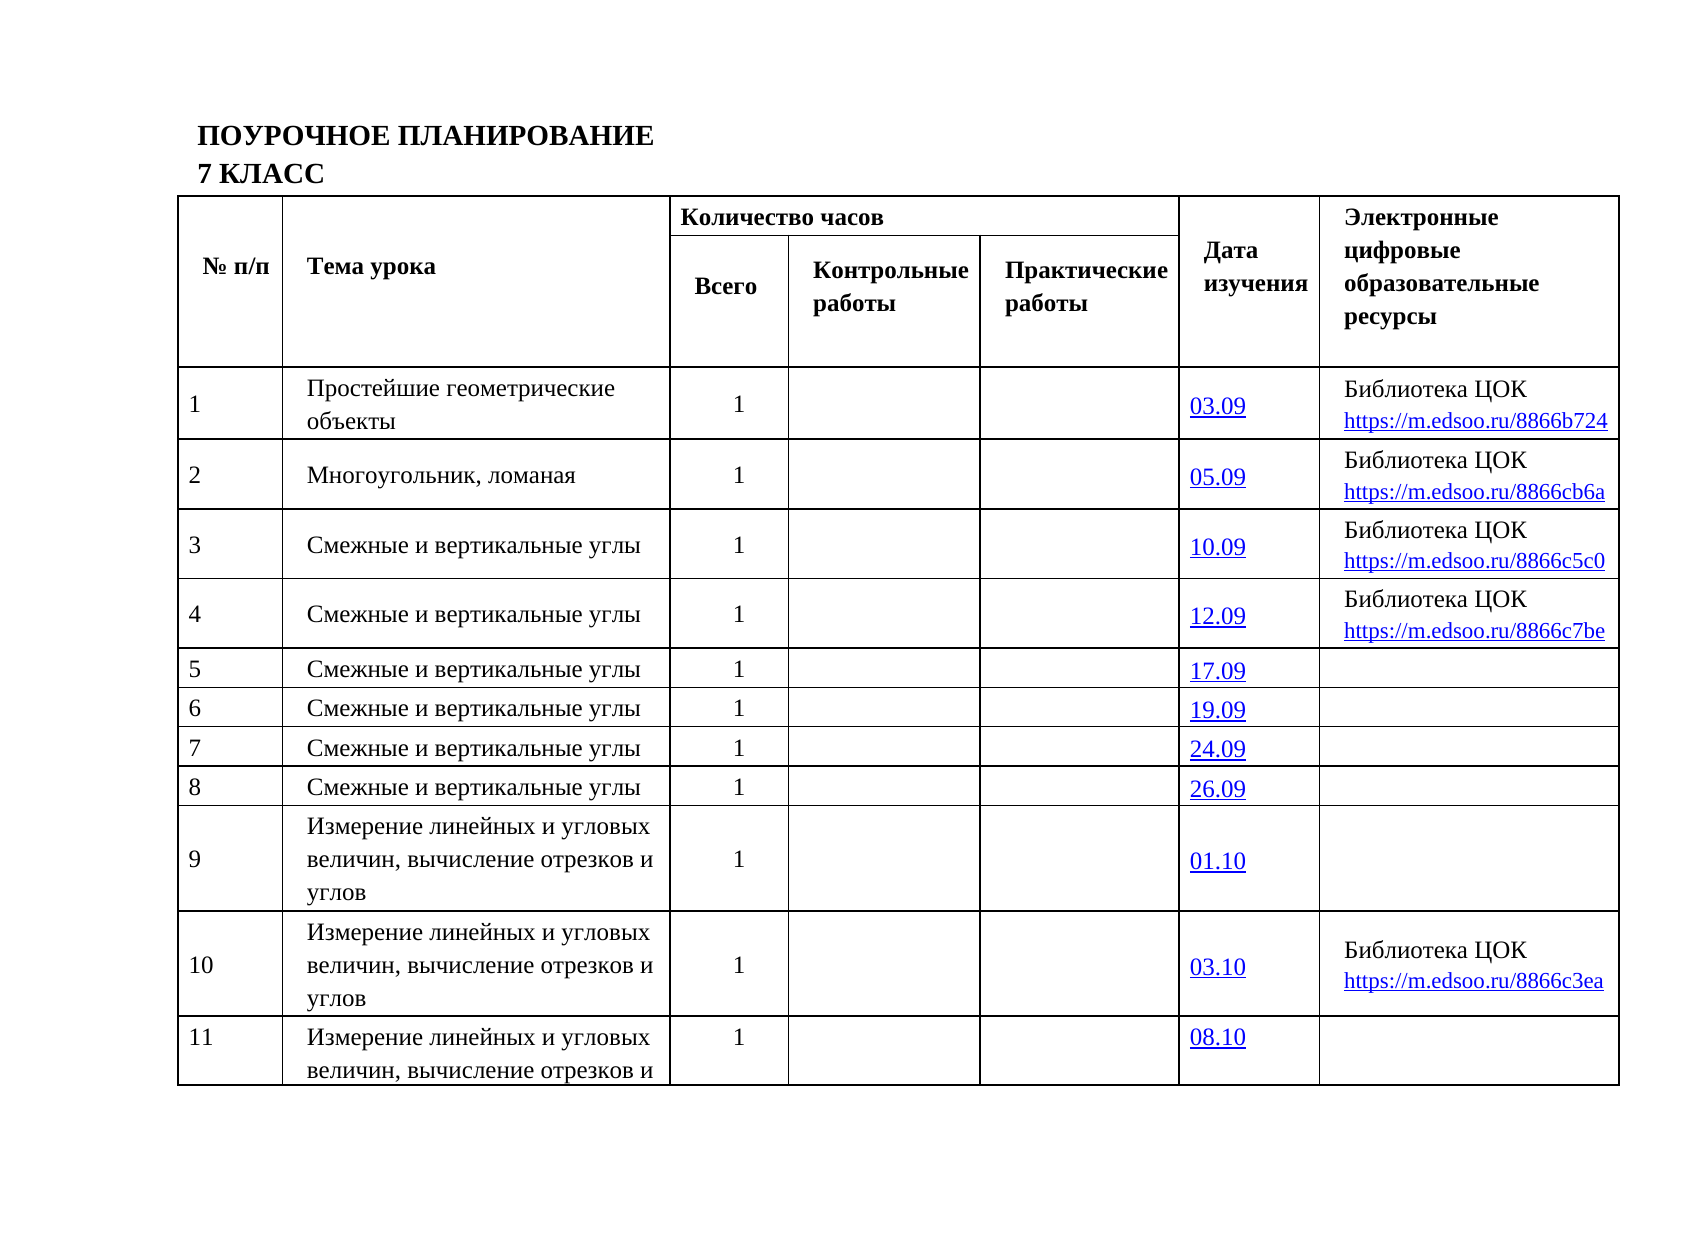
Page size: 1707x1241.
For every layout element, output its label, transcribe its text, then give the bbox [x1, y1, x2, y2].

table_cell 03.10 [1180, 912, 1319, 1015]
table_cell [789, 440, 979, 508]
table_cell 05.09 [1180, 440, 1319, 508]
table_cell 4 [179, 579, 282, 647]
table_header Тема урока [283, 197, 669, 366]
text 7 КЛАСС [190, 157, 1618, 190]
table_cell [1320, 727, 1618, 765]
table_cell Практические работы [981, 236, 1178, 366]
table_cell Простейшие геометрические объекты [283, 368, 669, 438]
table_cell 10 [179, 912, 282, 1015]
table_cell [789, 727, 979, 765]
table_cell 1 [671, 688, 788, 726]
table_cell [981, 1017, 1178, 1084]
table_cell 2 [179, 440, 282, 508]
table_header Дата изучения [1180, 197, 1319, 366]
table_cell [1320, 806, 1618, 910]
table_cell 26.09 [1180, 767, 1319, 804]
table_cell Смежные и вертикальные углы [283, 688, 669, 726]
table_cell Смежные и вертикальные углы [283, 727, 669, 765]
table_cell 24.09 [1180, 727, 1319, 765]
table_cell [981, 912, 1178, 1015]
table_cell 1 [671, 912, 788, 1015]
table_cell 1 [671, 767, 788, 804]
table_cell [789, 912, 979, 1015]
table_cell 1 [671, 649, 788, 686]
table_header Электронные цифровые образовательные ресурсы [1320, 197, 1618, 366]
table_cell 1 [671, 1017, 788, 1084]
table_cell 5 [179, 649, 282, 686]
table_cell Всего [671, 236, 788, 366]
table_cell 1 [671, 579, 788, 647]
table_cell [981, 579, 1178, 647]
table_cell Смежные и вертикальные углы [283, 767, 669, 804]
table_cell [1320, 767, 1618, 804]
table_cell 9 [179, 806, 282, 910]
table_cell [981, 649, 1178, 686]
table_cell 1 [671, 806, 788, 910]
table_cell 01.10 [1180, 806, 1319, 910]
table_header № п/п [179, 197, 282, 366]
table_cell [981, 510, 1178, 577]
table_cell 1 [671, 440, 788, 508]
table_cell 3 [179, 510, 282, 577]
table_cell [1320, 1017, 1618, 1084]
table_cell [789, 688, 979, 726]
text ПОУРОЧНОЕ ПЛАНИРОВАНИЕ [190, 118, 1618, 152]
table_cell 1 [671, 727, 788, 765]
table_cell Контрольные работы [789, 236, 979, 366]
table_cell [981, 767, 1178, 804]
table_cell 17.09 [1180, 649, 1319, 686]
table_cell Библиотека ЦОК https://m.edsoo.ru/8866c7be [1320, 579, 1618, 647]
table_cell 08.10 [1180, 1017, 1319, 1084]
table_cell Смежные и вертикальные углы [283, 510, 669, 577]
table_cell [789, 1017, 979, 1084]
table_cell 1 [671, 510, 788, 577]
table_cell 03.09 [1180, 368, 1319, 438]
table_cell [981, 688, 1178, 726]
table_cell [283, 912, 669, 1015]
table_cell Библиотека ЦОК https://m.edsoo.ru/8866c3ea [1320, 912, 1618, 1015]
table_cell Библиотека ЦОК https://m.edsoo.ru/8866cb6a [1320, 440, 1618, 508]
table_cell [789, 649, 979, 686]
table_cell 12.09 [1180, 579, 1319, 647]
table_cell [283, 1017, 669, 1084]
table_cell Смежные и вертикальные углы [283, 649, 669, 686]
table_cell [789, 368, 979, 438]
table_cell [981, 727, 1178, 765]
table_cell 1 [671, 368, 788, 438]
table_cell [981, 806, 1178, 910]
table_cell Многоугольник, ломаная [283, 440, 669, 508]
table_cell Смежные и вертикальные углы [283, 579, 669, 647]
table_cell [1320, 688, 1618, 726]
table_cell [789, 806, 979, 910]
table_cell 1 [179, 368, 282, 438]
table_cell 6 [179, 688, 282, 726]
table_cell 11 [179, 1017, 282, 1084]
table_cell Измерение линейных и угловых величин, вычисление отрезков и углов [283, 806, 669, 910]
table_cell Библиотека ЦОК https://m.edsoo.ru/8866b724 [1320, 368, 1618, 438]
table_cell [789, 579, 979, 647]
table_cell 19.09 [1180, 688, 1319, 726]
table_cell 8 [179, 767, 282, 804]
table_cell [789, 767, 979, 804]
table_cell [981, 440, 1178, 508]
table_cell [1320, 649, 1618, 686]
table_cell 10.09 [1180, 510, 1319, 577]
table_cell 7 [179, 727, 282, 765]
table_cell Библиотека ЦОК https://m.edsoo.ru/8866c5c0 [1320, 510, 1618, 577]
table_cell [981, 368, 1178, 438]
table_header Количество часов [671, 197, 1178, 234]
table_cell [789, 510, 979, 577]
